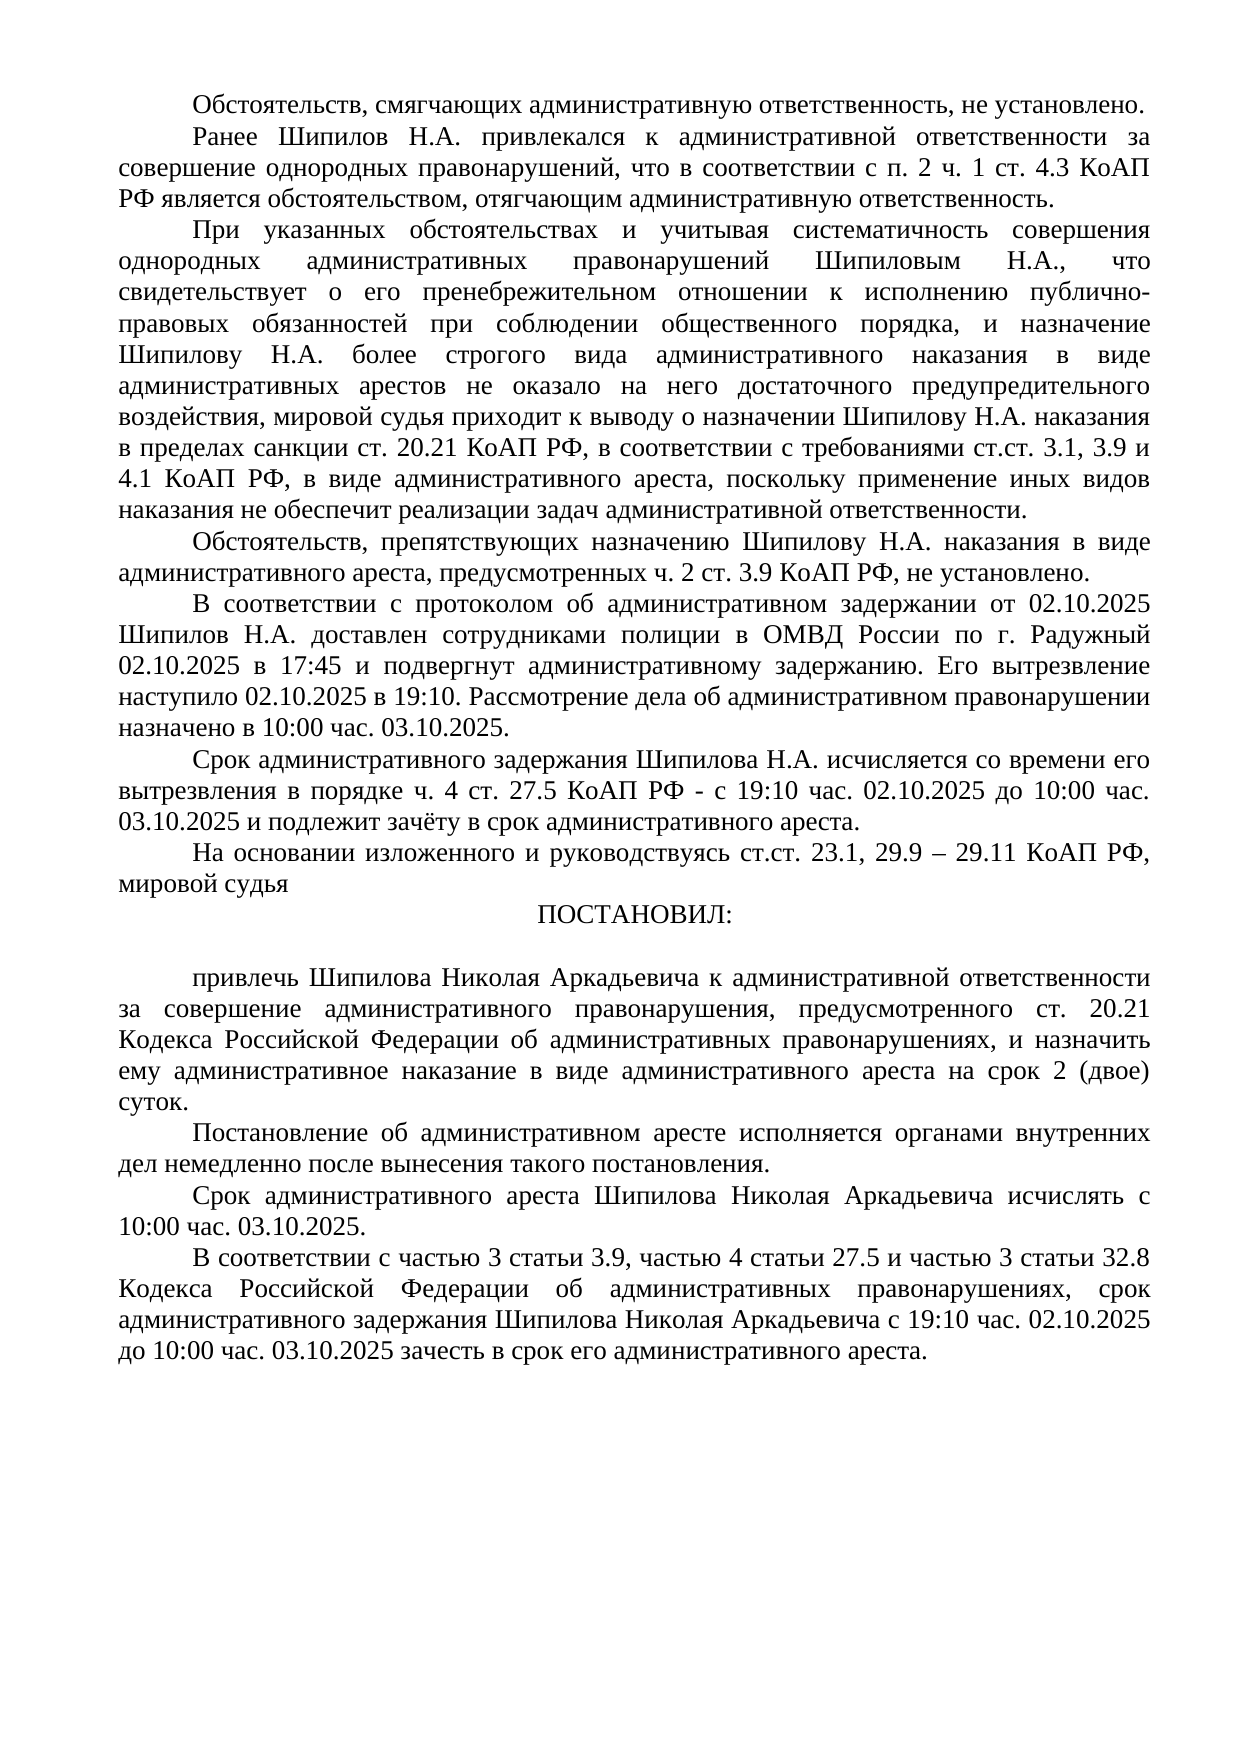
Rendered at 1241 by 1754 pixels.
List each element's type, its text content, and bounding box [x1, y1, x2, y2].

text Ранее Шипилов Н.А. привлекался к административной ответственности за совершение однородных правонарушений, что в соответствии с п. 2 ч. 1 ст. 4.3 КоАП РФ является обстоятельством, отягчающим административную ответственность. [118, 120, 1152, 213]
text В соответствии с протоколом об административном задержании от 02.10.2025 Шипилов Н.А. доставлен сотрудниками полиции в ОМВД России по г. Радужный 02.10.2025 в 17:45 и подвергнут административному задержанию. Его вытрезвление наступило 02.10.2025 в 19:10. Рассмотрение дела об административном правонарушении назначено в 10:00 час. 03.10.2025. [118, 587, 1152, 743]
text В соответствии с частью 3 статьи 3.9, частью 4 статьи 27.5 и частью 3 статьи 32.8 Кодекса Российской Федерации об административных правонарушениях, срок административного задержания Шипилова Николая Аркадьевича с 19:10 час. 02.10.2025 до 10:00 час. 03.10.2025 зачесть в срок его административного ареста. [118, 1241, 1152, 1366]
text Обстоятельств, смягчающих административную ответственность, не установлено. [118, 89, 1152, 120]
text При указанных обстоятельствах и учитывая систематичность совершения однородных административных правонарушений Шипиловым Н.А., что свидетельствует о его пренебрежительном отношении к исполнению публично-правовых обязанностей при соблюдении общественного порядка, и назначение Шипилову Н.А. более строгого вида административного наказания в виде административных арестов не оказало на него достаточного предупредительного воздействия, мировой судья приходит к выводу о назначении Шипилову Н.А. наказания в пределах санкции ст. 20.21 КоАП РФ, в соответствии с требованиями ст.ст. 3.1, 3.9 и 4.1 КоАП РФ, в виде административного ареста, поскольку применение иных видов наказания не обеспечит реализации задач административной ответственности. [118, 213, 1152, 525]
text Обстоятельств, препятствующих назначению Шипилову Н.А. наказания в виде административного ареста, предусмотренных ч. 2 ст. 3.9 КоАП РФ, не установлено. [118, 525, 1152, 587]
text Срок административного ареста Шипилова Николая Аркадьевича исчислять с 10:00 час. 03.10.2025. [118, 1179, 1152, 1241]
text Постановление об административном аресте исполняется органами внутренних дел немедленно после вынесения такого постановления. [118, 1116, 1152, 1179]
text На основании изложенного и руководствуясь ст.ст. 23.1, 29.9 – 29.11 КоАП РФ, мировой судья [118, 836, 1152, 898]
text Срок административного задержания Шипилова Н.А. исчисляется со времени его вытрезвления в порядке ч. 4 ст. 27.5 КоАП РФ - с 19:10 час. 02.10.2025 до 10:00 час. 03.10.2025 и подлежит зачёту в срок административного ареста. [118, 743, 1152, 836]
text привлечь Шипилова Николая Аркадьевича к административной ответственности за совершение административного правонарушения, предусмотренного ст. 20.21 Кодекса Российской Федерации об административных правонарушениях, и назначить ему административное наказание в виде административного ареста на срок 2 (двое) суток. [118, 961, 1152, 1116]
text ПОСТАНОВИЛ: [118, 898, 1152, 929]
